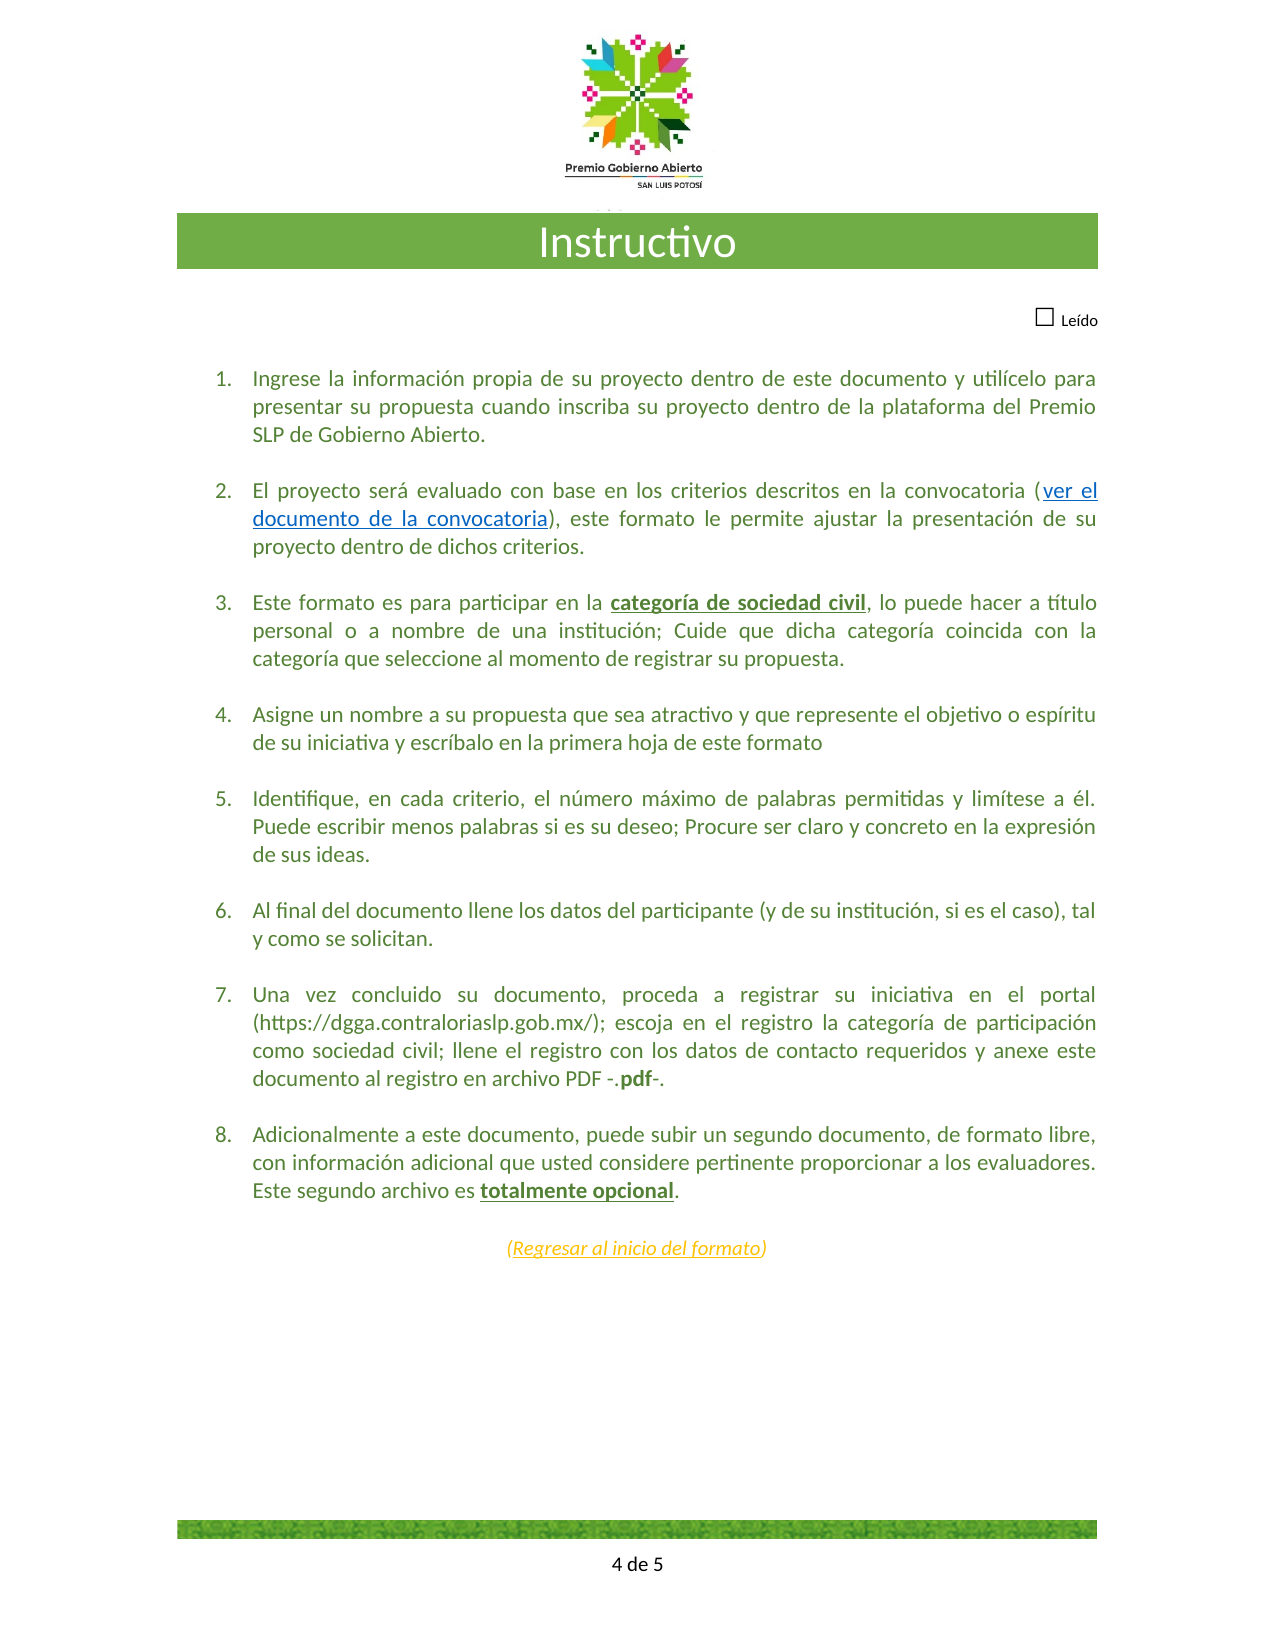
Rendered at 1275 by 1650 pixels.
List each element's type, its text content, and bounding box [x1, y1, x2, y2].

list Este formato es para participar en la categoría de sociedad civil, lo puede hacer a título personal o a nombre de una institución; Cuide que dicha categoría coincida con la categoría que seleccione al momento de registrar su propuesta. [215, 588, 1098, 672]
picture [537, 18, 730, 211]
list Al final del documento llene los datos del participante (y de su institución, si es el caso), tal y como se solicitan. [215, 896, 1098, 952]
text Instructivo [177, 213, 1098, 269]
list El proyecto será evaluado con base en los criterios descritos en la convocatoria (ver el documento de la convocatoria), este formato le permite ajustar la presentación de su proyecto dentro de dichos criterios. [215, 476, 1098, 560]
list Asigne un nombre a su propuesta que sea atractivo y que represente el objetivo o espíritu de su iniciativa y escríbalo en la primera hoja de este formato [215, 700, 1098, 756]
list Identifique, en cada criterio, el número máximo de palabras permitidas y limítese a él. Puede escribir menos palabras si es su deseo; Procure ser claro y concreto en la expresión de sus ideas. [215, 784, 1098, 868]
picture [177, 1520, 1097, 1539]
list Adicionalmente a este documento, puede subir un segundo documento, de formato libre, con información adicional que usted considere pertinente proporcionar a los evaluadores. Este segundo archivo es totalmente opcional. [215, 1120, 1098, 1204]
text Leído [177, 299, 1098, 333]
list Una vez concluido su documento, proceda a registrar su iniciativa en el portal (https://dgga.contraloriaslp.gob.mx/); escoja en el registro la categoría de participación como sociedad civil; llene el registro con los datos de contacto requeridos y anexe este documento al registro en archivo PDF -.pdf-. [215, 980, 1098, 1092]
text (Regresar al inicio del formato) [177, 1235, 1098, 1260]
list Ingrese la información propia de su proyecto dentro de este documento y utilícelo para presentar su propuesta cuando inscriba su proyecto dentro de la plataforma del Premio SLP de Gobierno Abierto. [215, 364, 1098, 448]
